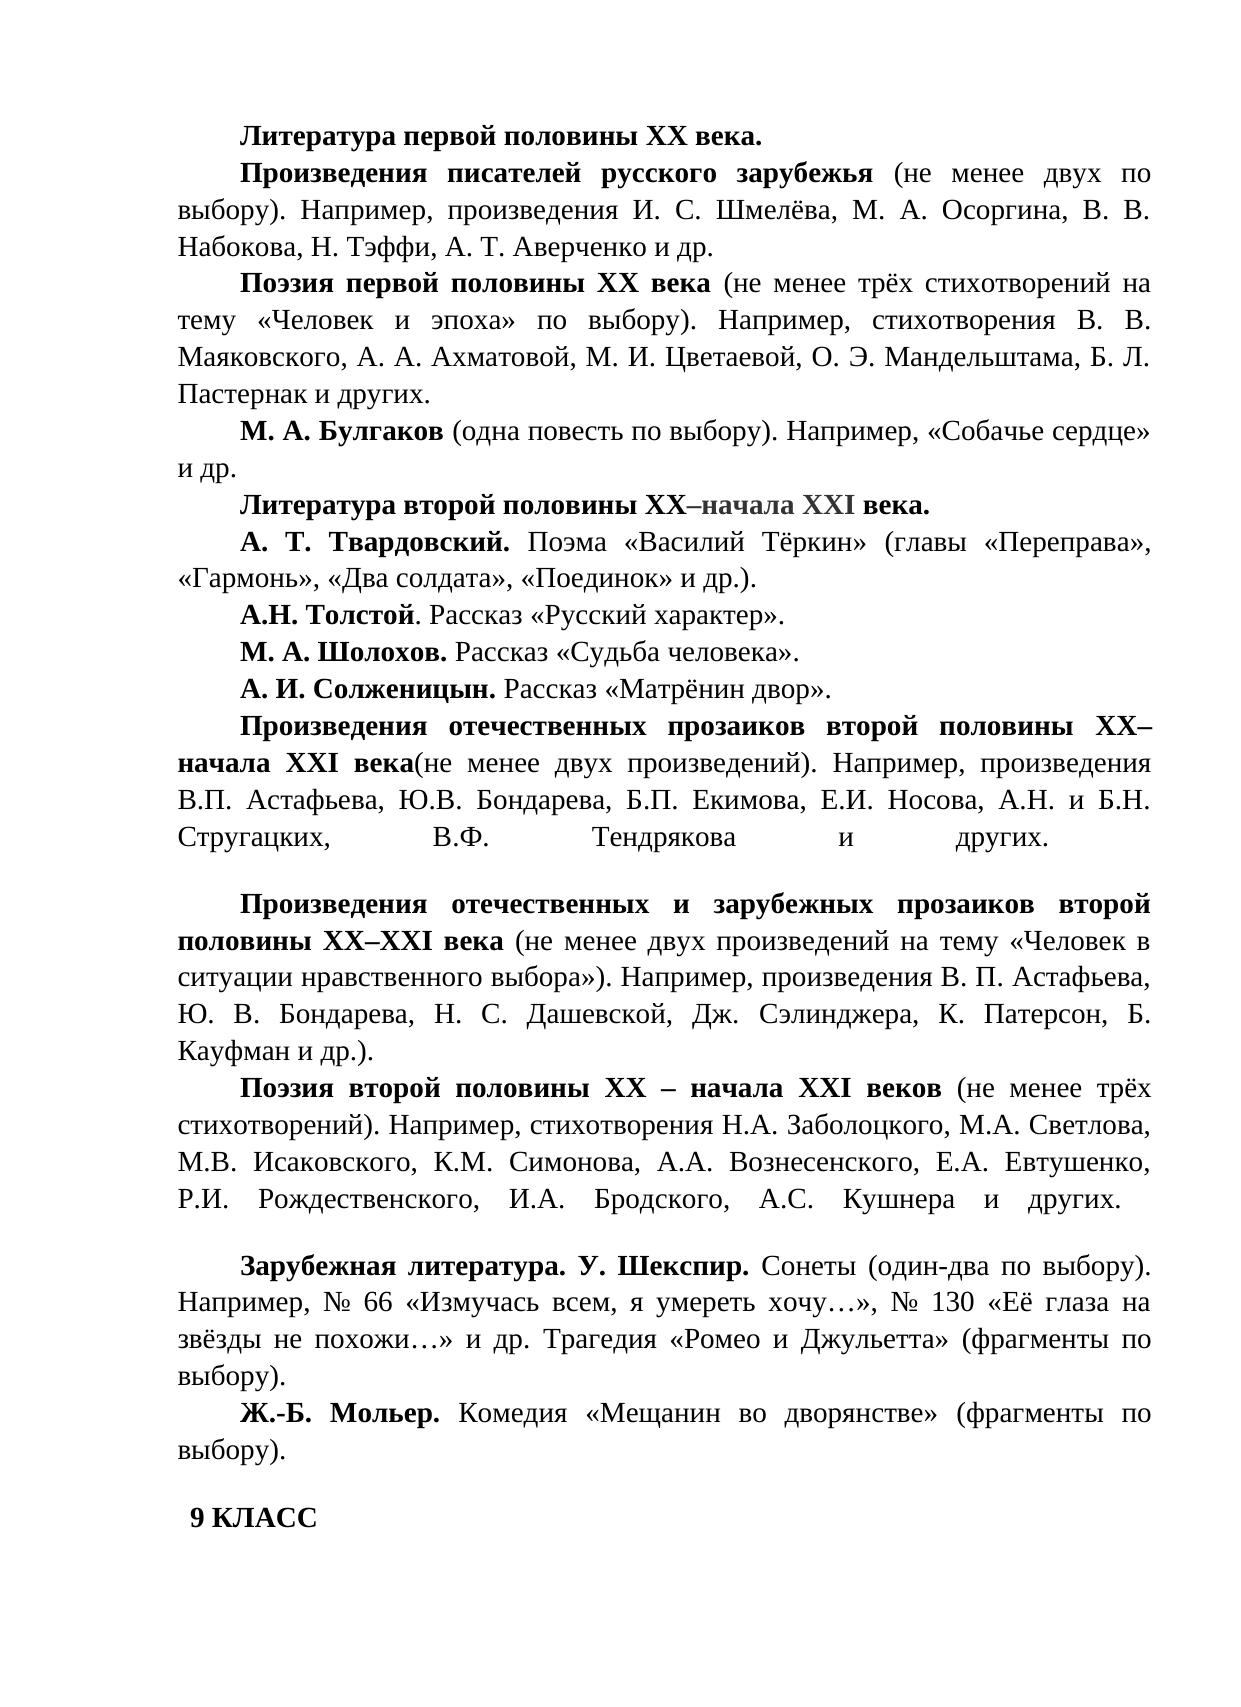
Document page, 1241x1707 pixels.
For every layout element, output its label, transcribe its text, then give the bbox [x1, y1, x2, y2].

text Литература второй половины XX–начала XXI века. [177, 487, 1152, 520]
text Поэзия первой половины ХХ века (не менее трёх стихотворений на тему «Человек и эпоха» по выбору). Например, стихотворения В. В. Маяковского, А. А. Ахматовой, М. И. Цветаевой, О. Э. Мандельштама, Б. Л. Пастернак и других. [177, 266, 1152, 410]
text А. Т. Твардовский. Поэма «Василий Тёркин» (главы «Переправа», «Гармонь», «Два солдата», «Поединок» и др.). [177, 524, 1152, 594]
text М. А. Шолохов. Рассказ «Судьба человека». [177, 634, 1152, 668]
text Ж.-Б. Мольер. Комедия «Мещанин во дворянстве» (фрагменты по выбору). [177, 1395, 1152, 1466]
text Произведения отечественных и зарубежных прозаиков второй половины XX–XXI века (не менее двух произведений на тему «Человек в ситуации нравственного выбора»). Например, произведения В. П. Астафьева, Ю. В. Бондарева, Н. С. Дашевской, Дж. Сэлинджера, К. Патерсон, Б. Кауфман и др.). [177, 886, 1152, 1067]
text М. А. Булгаков (одна повесть по выбору). Например, «Собачье сердце» и др. [177, 413, 1152, 483]
text 9 КЛАСС [190, 1500, 1152, 1533]
text А.Н. Толстой. Рассказ «Русский характер». [177, 597, 1152, 631]
text А. И. Солженицын. Рассказ «Матрёнин двор». [177, 671, 1152, 705]
text Поэзия второй половины XX – начала XXI веков (не менее трёх стихотворений). Например, стихотворения Н.А. Заболоцкого, М.А. Светлова, М.В. Исаковского, К.М. Симонова, А.А. Вознесенского, Е.А. Евтушенко, Р.И. Рождественского, И.А. Бродского, А.С. Кушнера и других. [177, 1070, 1152, 1245]
text Литература первой половины XX века. [177, 118, 1152, 152]
text Произведения писателей русского зарубежья (не менее двух по выбору). Например, произведения И. С. Шмелёва, М. А. Осоргина, В. В. Набокова, Н. Тэффи, А. Т. Аверченко и др. [177, 155, 1152, 262]
text Произведения отечественных прозаиков второй половины XX–начала XXI века(не менее двух произведений). Например, произведения В.П. Астафьева, Ю.В. Бондарева, Б.П. Екимова, Е.И. Носова, А.Н. и Б.Н. Стругацких, В.Ф. Тендрякова и других. [177, 708, 1152, 883]
text Зарубежная литература. У. Шекспир. Сонеты (один-два по выбору). Например, № 66 «Измучась всем, я умереть хочу…», № 130 «Её глаза на звёзды не похожи…» и др. Трагедия «Ромео и Джульетта» (фрагменты по выбору). [177, 1248, 1152, 1392]
